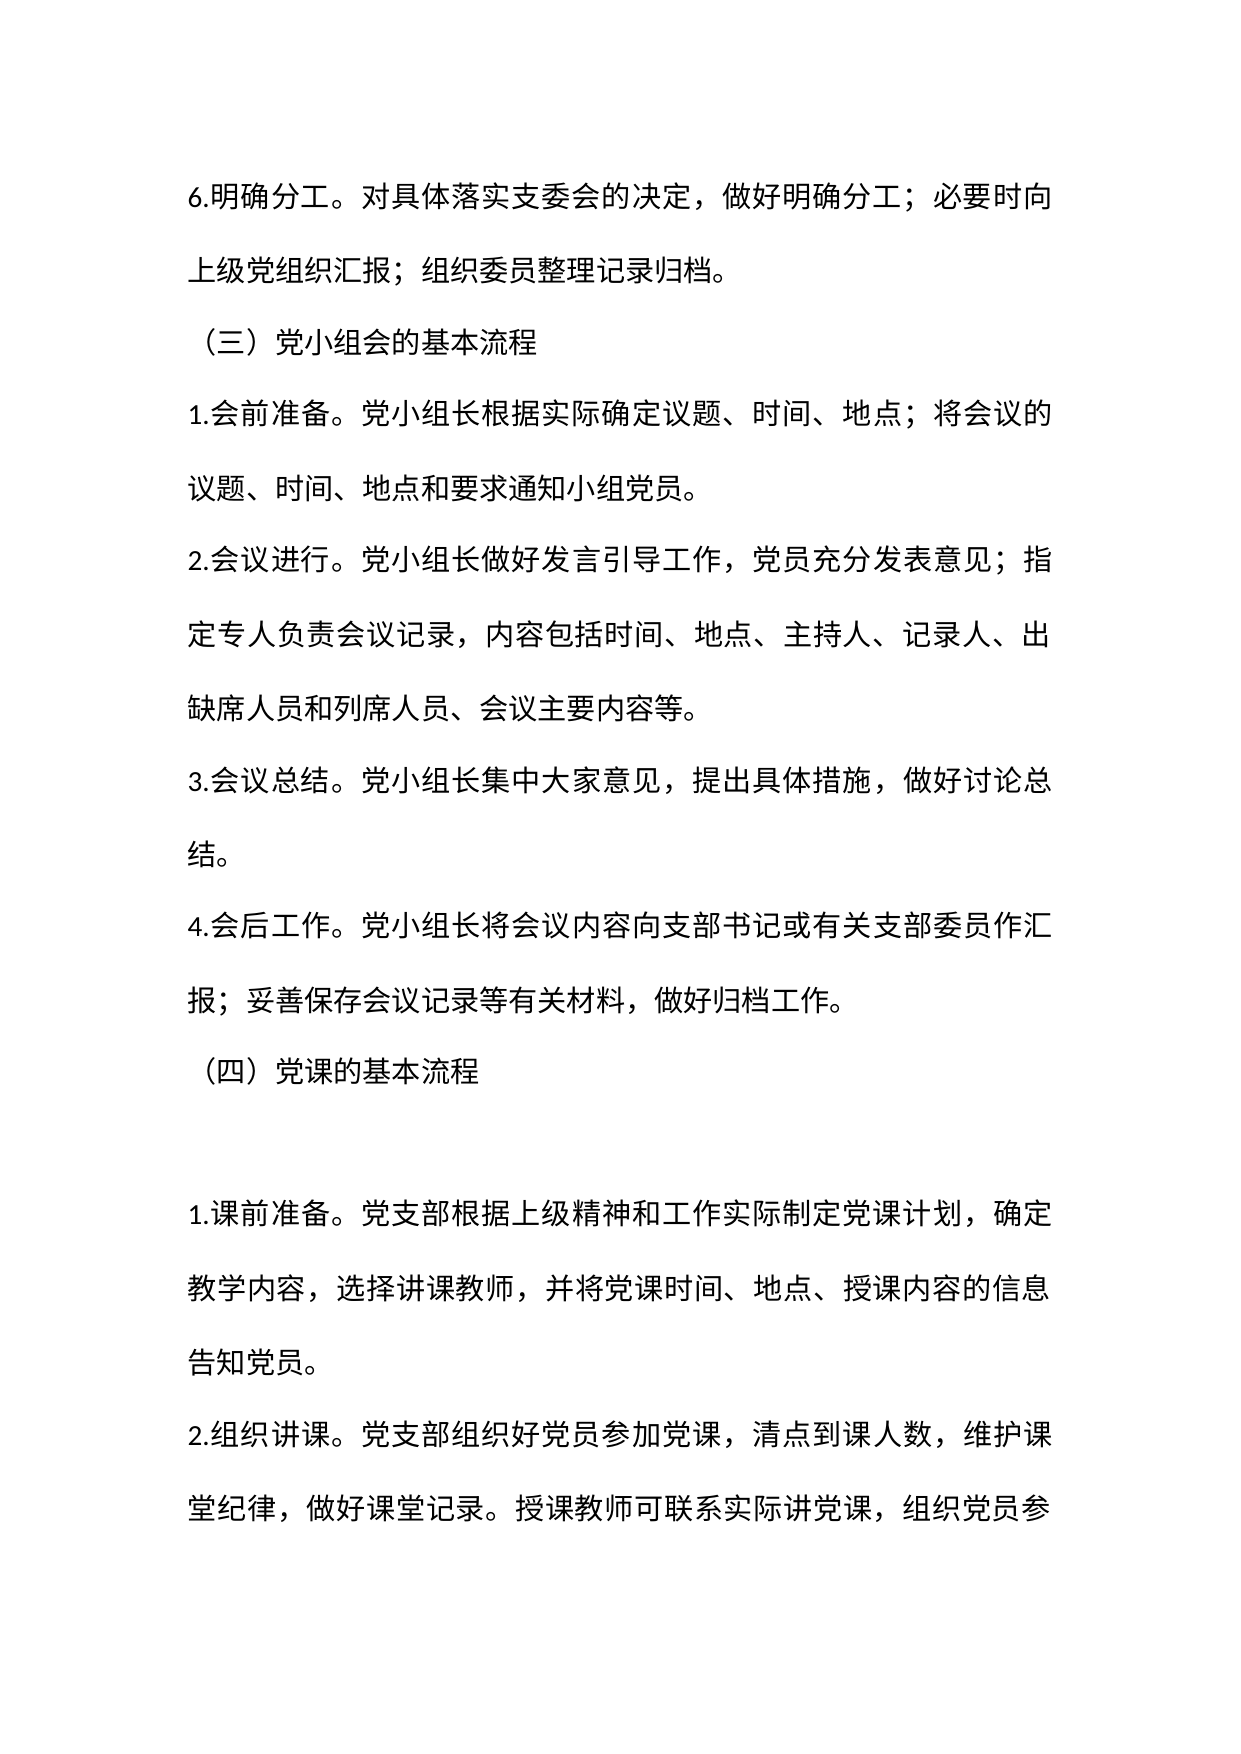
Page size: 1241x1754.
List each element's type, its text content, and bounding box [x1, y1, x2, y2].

text 3.会议总结。党小组长集中大家意见，提出具体措施，做好讨论总结。 [187, 746, 1053, 885]
text 4.会后工作。党小组长将会议内容向支部书记或有关支部委员作汇报；妥善保存会议记录等有关材料，做好归档工作。 [187, 892, 1053, 1031]
text （三）党小组会的基本流程 [187, 308, 1053, 373]
text 1.课前准备。党支部根据上级精神和工作实际制定党课计划，确定教学内容，选择讲课教师，并将党课时间、地点、授课内容的信息告知党员。 [187, 1179, 1053, 1393]
text 6.明确分工。对具体落实支委会的决定，做好明确分工；必要时向上级党组织汇报；组织委员整理记录归档。 [187, 162, 1053, 302]
text 2.会议进行。党小组长做好发言引导工作，党员充分发表意见；指定专人负责会议记录，内容包括时间、地点、主持人、记录人、出缺席人员和列席人员、会议主要内容等。 [187, 525, 1053, 739]
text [187, 1400, 1053, 1539]
text 1.会前准备。党小组长根据实际确定议题、时间、地点；将会议的议题、时间、地点和要求通知小组党员。 [187, 379, 1053, 519]
text （四）党课的基本流程 [187, 1038, 1053, 1103]
